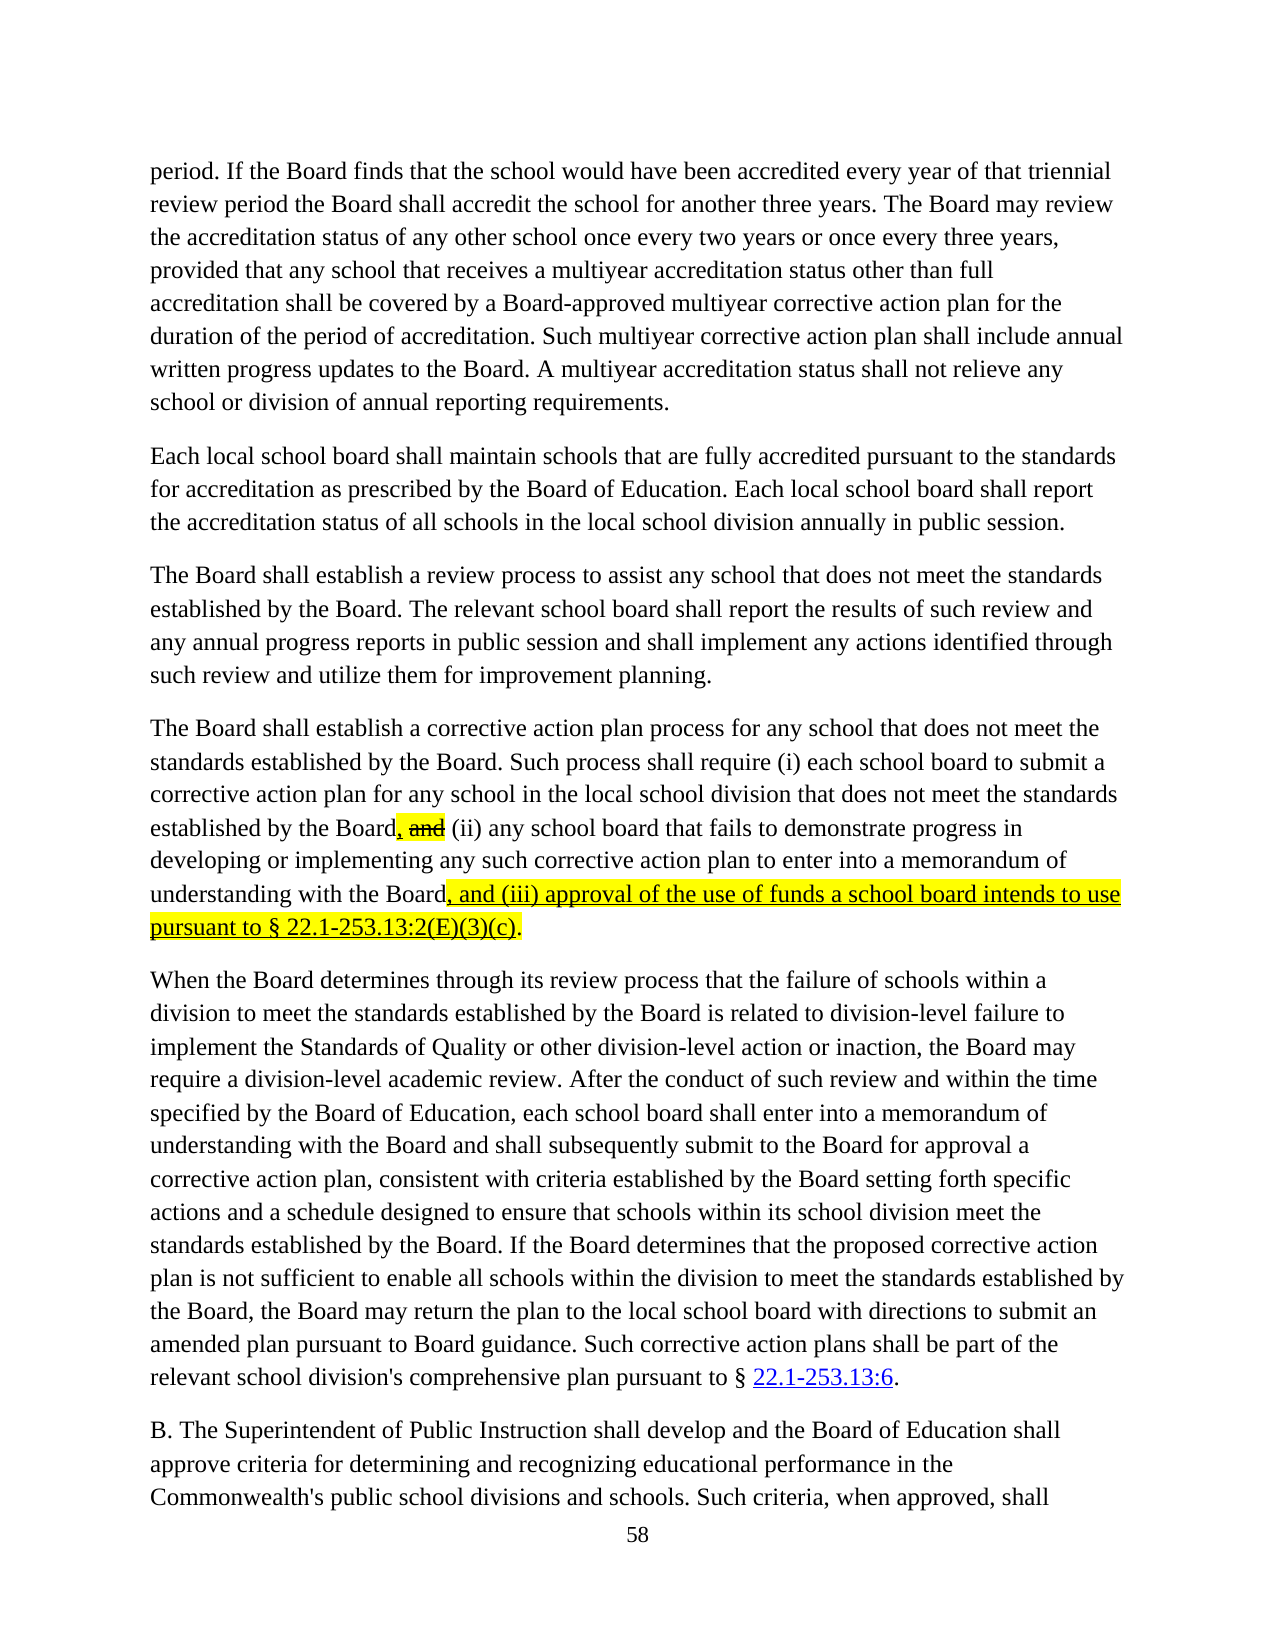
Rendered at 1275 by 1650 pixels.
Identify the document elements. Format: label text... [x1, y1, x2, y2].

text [150, 1416, 1125, 1510]
text The Board shall establish a corrective action plan process for any school that does not meet the standards established by the Board. Such process shall require (i) each school board to submit a corrective action plan for any school in the local school division that does not meet the standards established by the Board, and (ii) any school board that fails to demonstrate progress in developing or implementing any such corrective action plan to enter into a memorandum of understanding with the Board, and (iii) approval of the use of funds a school board intends to use pursuant to § 22.1-253.13:2(E)(3)(c). [150, 713, 1125, 940]
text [150, 156, 1125, 416]
text The Board shall establish a review process to assist any school that does not meet the standards established by the Board. The relevant school board shall report the results of such review and any annual progress reports in public session and shall implement any actions identified through such review and utilize them for improvement planning. [150, 561, 1125, 688]
text When the Board determines through its review process that the failure of schools within a division to meet the standards established by the Board is related to division-level failure to implement the Standards of Quality or other division-level action or inaction, the Board may require a division-level academic review. After the conduct of such review and within the time specified by the Board of Education, each school board shall enter into a memorandum of understanding with the Board and shall subsequently submit to the Board for approval a corrective action plan, consistent with criteria established by the Board setting forth specific actions and a schedule designed to ensure that schools within its school division meet the standards established by the Board. If the Board determines that the proposed corrective action plan is not sufficient to enable all schools within the division to meet the standards established by the Board, the Board may return the plan to the local school board with directions to submit an amended plan pursuant to Board guidance. Such corrective action plans shall be part of the relevant school division's comprehensive plan pursuant to § 22.1-253.13:6. [150, 966, 1125, 1391]
text Each local school board shall maintain schools that are fully accredited pursuant to the standards for accreditation as prescribed by the Board of Education. Each local school board shall report the accreditation status of all schools in the local school division annually in public session. [150, 441, 1125, 536]
